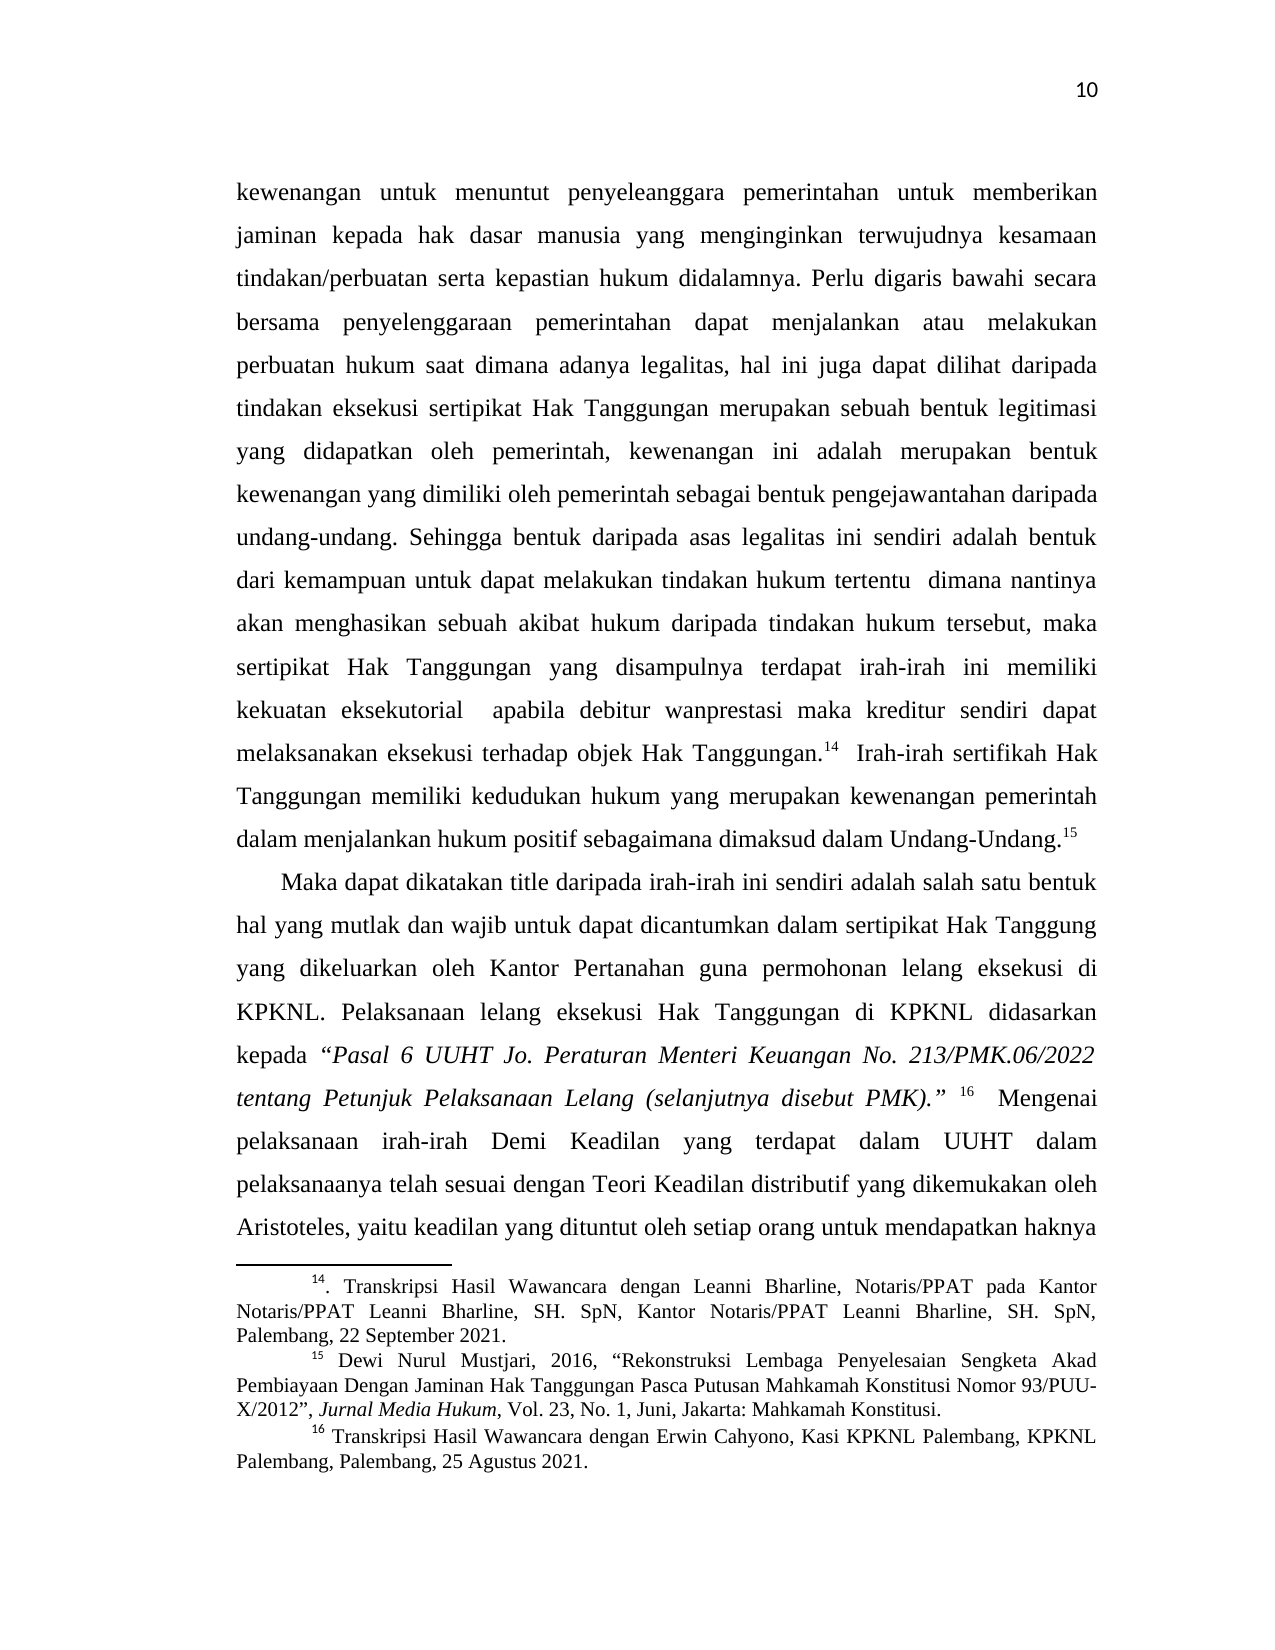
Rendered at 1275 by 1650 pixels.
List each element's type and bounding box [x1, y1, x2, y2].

text [236, 177, 1098, 853]
text [236, 867, 1098, 1241]
